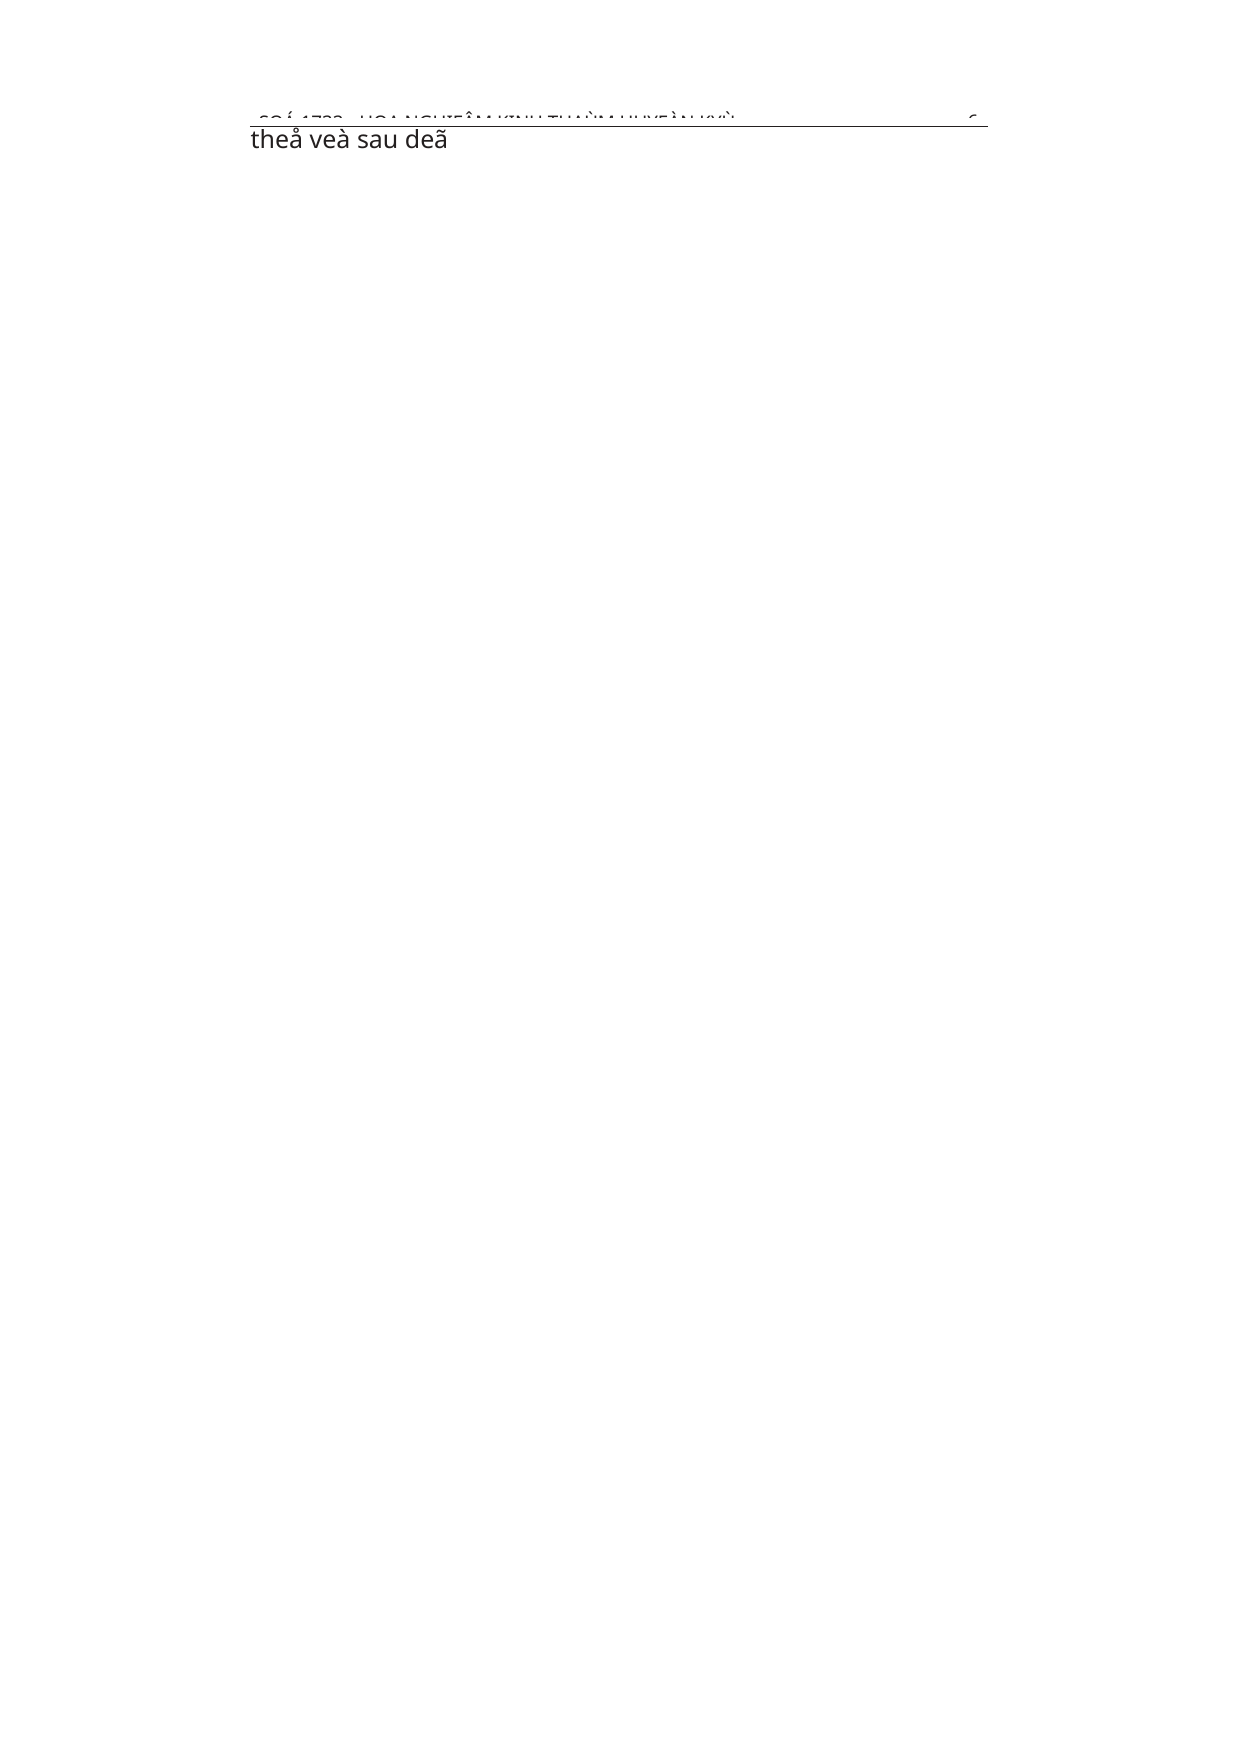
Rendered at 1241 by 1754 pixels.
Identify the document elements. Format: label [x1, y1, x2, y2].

text [250, 125, 1065, 154]
